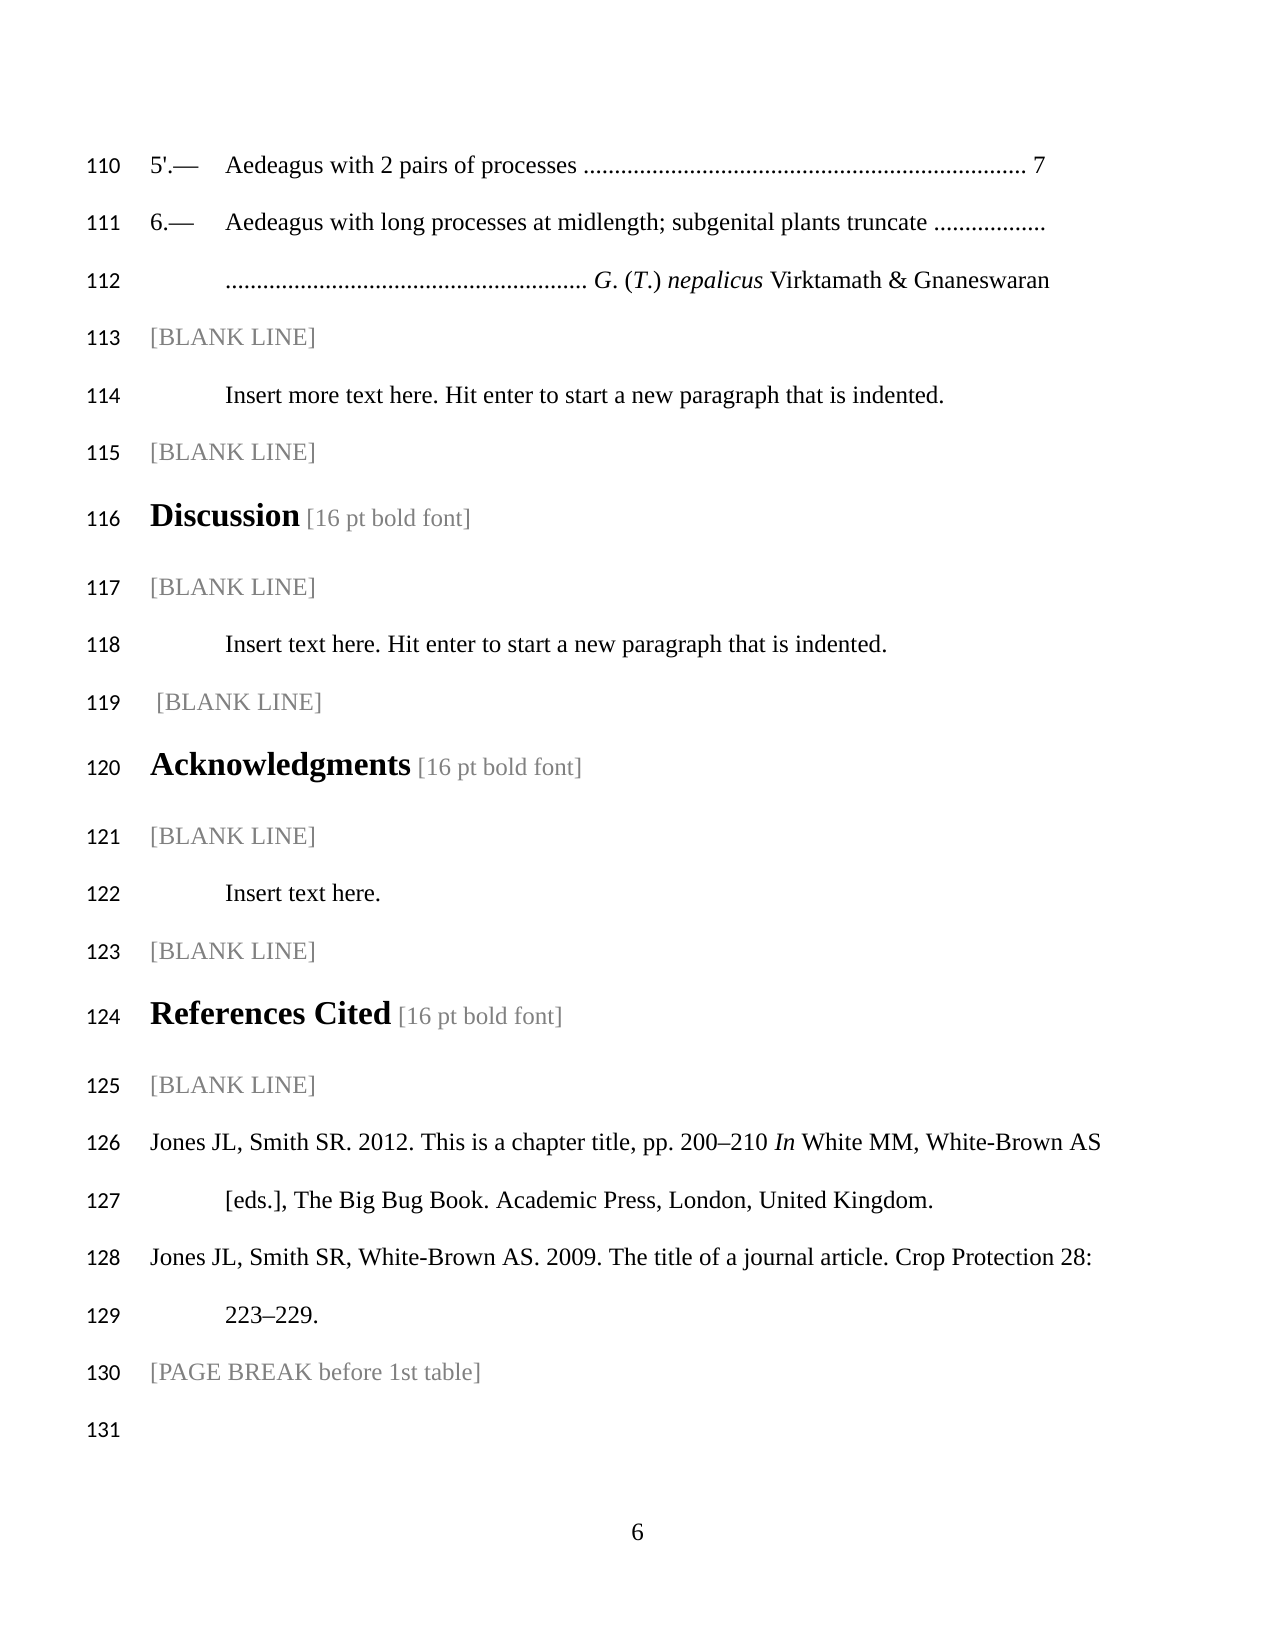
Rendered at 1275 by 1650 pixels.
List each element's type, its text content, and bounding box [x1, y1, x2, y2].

text Jones JL, Smith SR. 2012. This is a chapter title, pp. 200–210 In White MM, White-Brown AS [eds.], The Big Bug Book. Academic Press, London, United Kingdom. [150, 1127, 1125, 1214]
text [BLANK LINE] [150, 437, 1125, 466]
text Jones JL, Smith SR, White-Brown AS. 2009. The title of a journal article. Crop Protection 28: 223–229. [150, 1242, 1125, 1329]
text [BLANK LINE] [150, 572, 1125, 600]
text Insert text here. Hit enter to start a new paragraph that is indented. [150, 629, 1125, 658]
text References Cited [16 pt bold font] [150, 993, 1125, 1032]
text Discussion [16 pt bold font] [150, 495, 1125, 533]
text Insert text here. [150, 878, 1125, 907]
text 5'.— Aedeagus with 2 pairs of processes ....................................................................... 7 [150, 150, 1050, 179]
text 6.— Aedeagus with long processes at midlength; subgenital plants truncate .................. .......................................................... G. (T.) nepalicus Virktamath & Gnaneswaran [150, 207, 1050, 294]
text Insert more text here. Hit enter to start a new paragraph that is indented. [150, 380, 1125, 409]
text [PAGE BREAK before 1st table] [150, 1357, 1125, 1386]
text [BLANK LINE] [150, 1070, 1125, 1099]
text [BLANK LINE] [150, 936, 1125, 964]
text [BLANK LINE] [150, 687, 1125, 715]
text Acknowledgments [16 pt bold font] [150, 744, 1125, 782]
text [BLANK LINE] [150, 322, 1125, 351]
text [BLANK LINE] [150, 821, 1125, 849]
